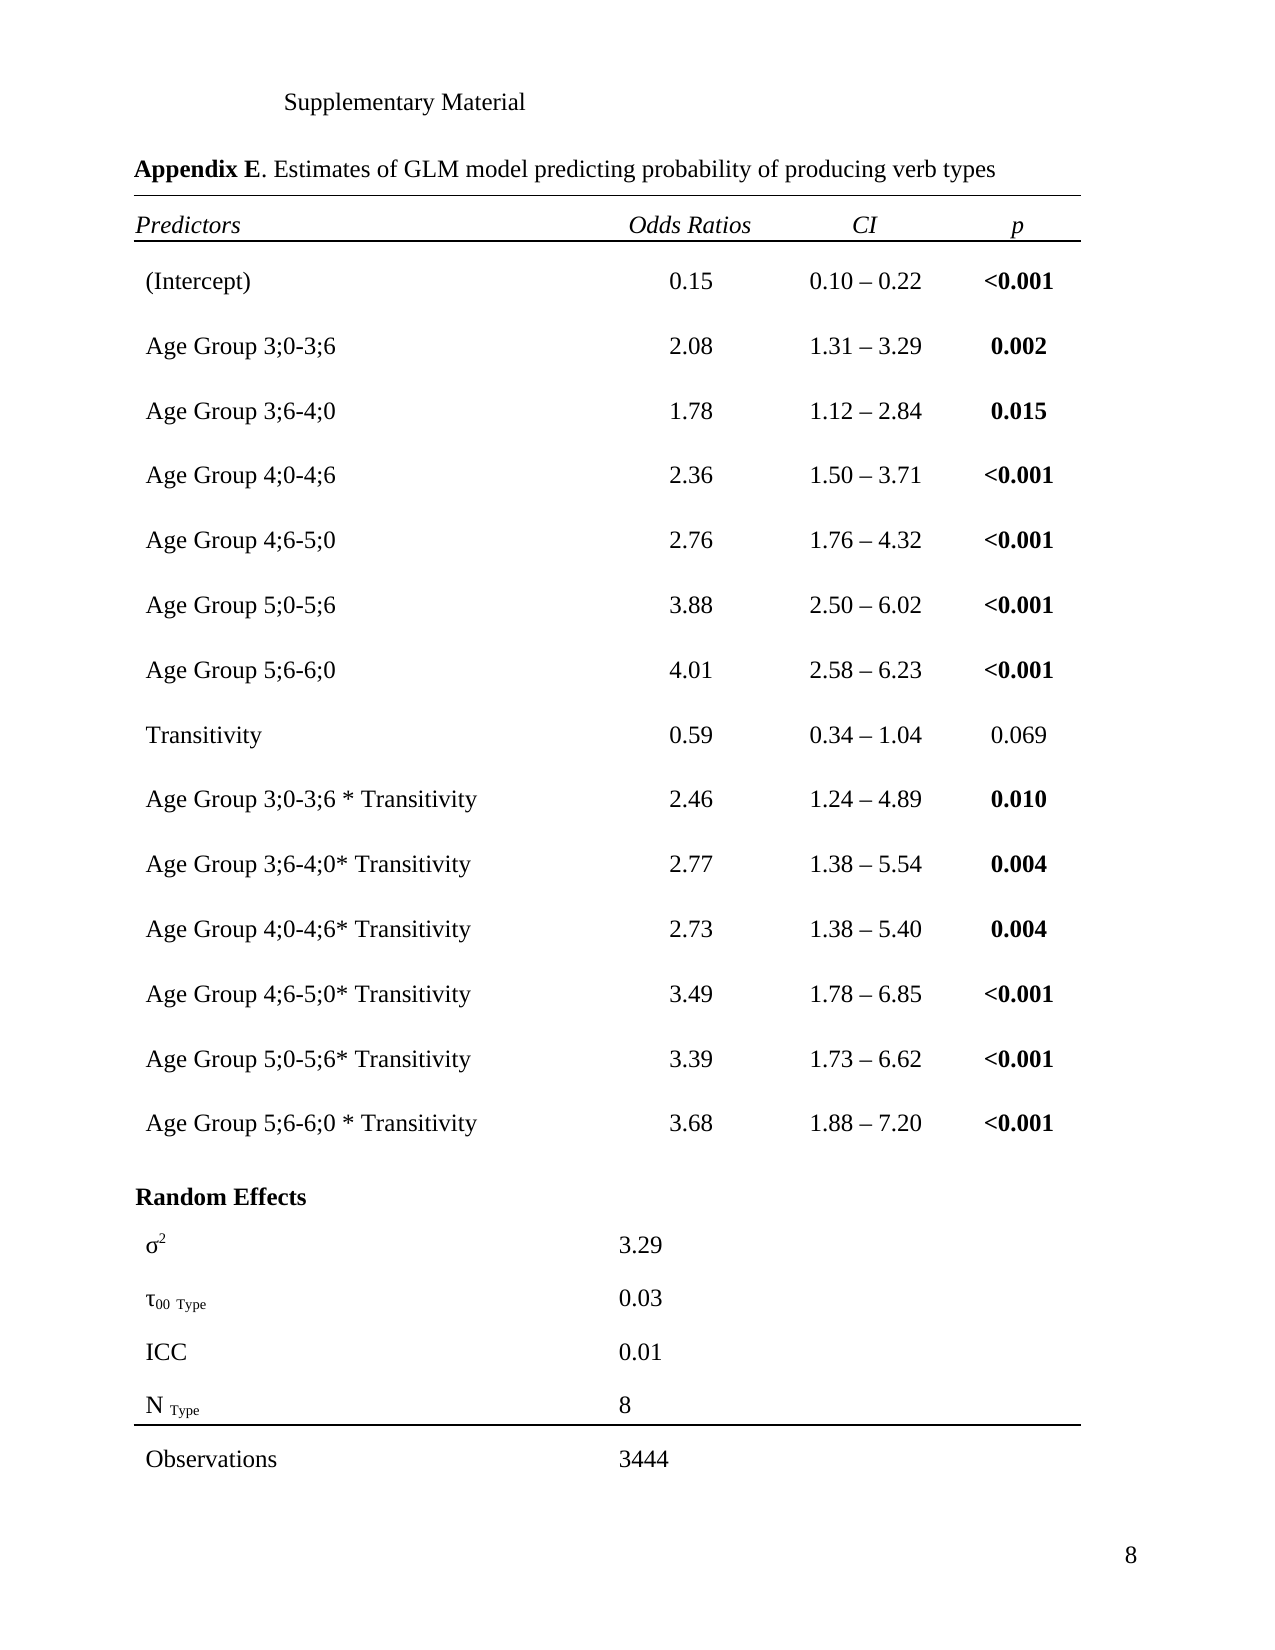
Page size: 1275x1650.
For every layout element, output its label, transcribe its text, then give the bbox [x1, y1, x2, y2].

table_cell <0.001 [956, 501, 1081, 566]
table_cell 4.01 [607, 631, 775, 696]
table_cell 1.24 – 4.89 [775, 760, 956, 825]
table_cell 3.88 [607, 566, 775, 631]
table_cell 1.38 – 5.40 [775, 890, 956, 955]
table_cell 1.50 – 3.71 [775, 436, 956, 501]
table_cell Random Effects [134, 1149, 1081, 1212]
table_cell 1.12 – 2.84 [775, 372, 956, 436]
table_cell 2.46 [607, 760, 775, 825]
table_cell 0.002 [956, 307, 1081, 372]
table_cell 0.03 [607, 1265, 1081, 1318]
table_cell Age Group 4;0-4;6* Transitivity [134, 890, 607, 955]
table_cell Age Group 3;6-4;0 [134, 372, 607, 436]
table_cell 0.59 [607, 696, 775, 760]
table_cell Age Group 5;0-5;6* Transitivity [134, 1020, 607, 1084]
table_cell σ2 [134, 1212, 607, 1265]
text Appendix E. Estimates of GLM model predicting probability of producing verb types [133, 154, 1186, 182]
table_cell 1.31 – 3.29 [775, 307, 956, 372]
table_cell 0.015 [956, 372, 1081, 436]
table_cell <0.001 [956, 1084, 1081, 1149]
table_header CI [775, 196, 956, 240]
table_header Odds Ratios [607, 196, 775, 240]
table_cell Age Group 3;0-3;6 [134, 307, 607, 372]
table_cell 0.004 [956, 890, 1081, 955]
table_cell Age Group 5;0-5;6 [134, 566, 607, 631]
table_cell 2.58 – 6.23 [775, 631, 956, 696]
table_cell 1.73 – 6.62 [775, 1020, 956, 1084]
table_cell 0.069 [956, 696, 1081, 760]
table_cell Observations [134, 1426, 607, 1479]
table_cell 0.10 – 0.22 [775, 242, 956, 307]
table_cell 1.78 [607, 372, 775, 436]
table_cell 2.73 [607, 890, 775, 955]
table_cell 0.34 – 1.04 [775, 696, 956, 760]
table_cell <0.001 [956, 1020, 1081, 1084]
table_cell 0.15 [607, 242, 775, 307]
table_cell <0.001 [956, 242, 1081, 307]
table_cell Age Group 5;6-6;0 [134, 631, 607, 696]
table_header Predictors [134, 196, 607, 240]
table_cell 0.004 [956, 825, 1081, 890]
table_cell Transitivity [134, 696, 607, 760]
table_cell Age Group 5;6-6;0 * Transitivity [134, 1084, 607, 1149]
table_cell 3.49 [607, 955, 775, 1019]
table_cell Age Group 4;0-4;6 [134, 436, 607, 501]
table_cell 0.01 [607, 1318, 1081, 1371]
table_cell τ00 Type [134, 1265, 607, 1318]
table_cell 1.88 – 7.20 [775, 1084, 956, 1149]
table_cell <0.001 [956, 566, 1081, 631]
table_cell (Intercept) [134, 242, 607, 307]
table_cell <0.001 [956, 955, 1081, 1019]
table_cell 1.38 – 5.54 [775, 825, 956, 890]
table_cell N Type [134, 1371, 607, 1424]
table_cell 2.36 [607, 436, 775, 501]
table_cell Age Group 3;0-3;6 * Transitivity [134, 760, 607, 825]
table_header p [956, 196, 1081, 240]
table_cell Age Group 3;6-4;0* Transitivity [134, 825, 607, 890]
table_cell 3444 [607, 1426, 1081, 1479]
table_cell 2.50 – 6.02 [775, 566, 956, 631]
table_cell ICC [134, 1318, 607, 1371]
table_cell 3.68 [607, 1084, 775, 1149]
table_cell 1.76 – 4.32 [775, 501, 956, 566]
table_cell 8 [607, 1371, 1081, 1424]
table_cell <0.001 [956, 631, 1081, 696]
table_cell 0.010 [956, 760, 1081, 825]
table_cell Age Group 4;6-5;0* Transitivity [134, 955, 607, 1019]
table_cell 1.78 – 6.85 [775, 955, 956, 1019]
table_cell 2.76 [607, 501, 775, 566]
table_cell 2.08 [607, 307, 775, 372]
table_cell 3.39 [607, 1020, 775, 1084]
table_cell 3.29 [607, 1212, 1081, 1265]
table_cell <0.001 [956, 436, 1081, 501]
table_cell Age Group 4;6-5;0 [134, 501, 607, 566]
table_cell 2.77 [607, 825, 775, 890]
